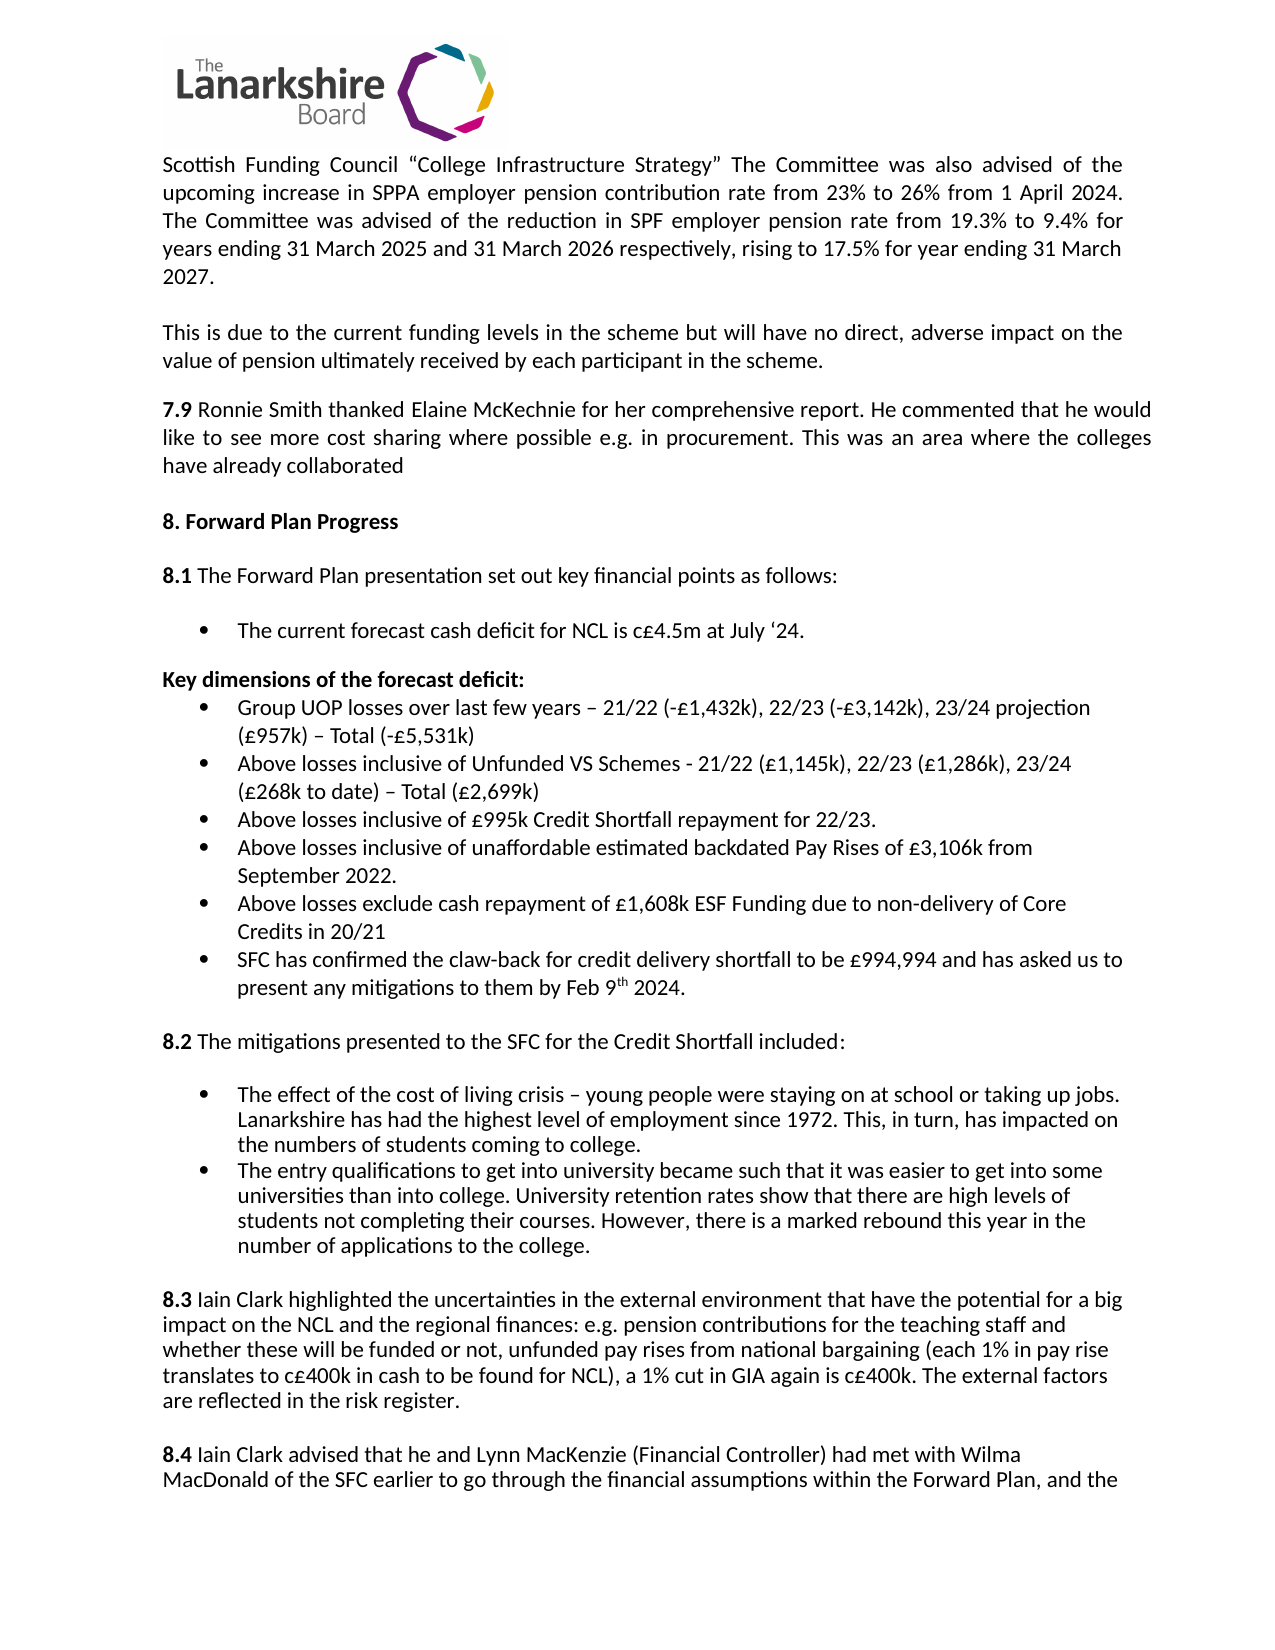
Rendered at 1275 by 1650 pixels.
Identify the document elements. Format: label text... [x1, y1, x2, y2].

text 8.1 The Forward Plan presentation set out key financial points as follows: [162, 563, 1125, 588]
text 8. Forward Plan Progress [162, 507, 1154, 535]
list Group UOP losses over last few years – 21/22 (-£1,432k), 22/23 (-£3,142k), 23/24 projection (£957k) – Total (-£5,531k) [200, 693, 1125, 749]
picture [162, 36, 509, 150]
list SFC has confirmed the claw-back for credit delivery shortfall to be £994,994 and has asked us to present any mitigations to them by Feb 9th 2024. [200, 945, 1125, 1001]
list Above losses inclusive of unaffordable estimated backdated Pay Rises of £3,106k from September 2022. [200, 833, 1125, 889]
text Key dimensions of the forecast deficit: [162, 665, 1125, 693]
list The effect of the cost of living crisis – young people were staying on at school or taking up jobs. Lanarkshire has had the highest level of employment since 1972. This, in turn, has impacted on the numbers of students coming to college. [200, 1083, 1125, 1158]
text 8.2 The mitigations presented to the SFC for the Credit Shortfall included: [162, 1029, 1125, 1055]
list The entry qualifications to get into university became such that it was easier to get into some universities than into college. University retention rates show that there are high levels of students not completing their courses. However, there is a marked rebound this year in the number of applications to the college. [200, 1158, 1125, 1260]
text 8.3 Iain Clark highlighted the uncertainties in the external environment that have the potential for a big impact on the NCL and the regional finances: e.g. pension contributions for the teaching staff and whether these will be funded or not, unfunded pay rises from national bargaining (each 1% in pay rise translates to c£400k in cash to be found for NCL), a 1% cut in GIA again is c£400k. The external factors are reflected in the risk register. [162, 1288, 1125, 1414]
text 7.9 Ronnie Smith thanked Elaine McKechnie for her comprehensive report. He commented that he would like to see more cost sharing where possible e.g. in procurement. This was an area where the colleges have already collaborated [162, 395, 1154, 479]
list The current forecast cash deficit for NCL is c£4.5m at July ‘24. [200, 616, 1125, 644]
list Above losses inclusive of £995k Credit Shortfall repayment for 22/23. [200, 805, 1125, 833]
list Scottish Funding Council “College Infrastructure Strategy” The Committee was also advised of the upcoming increase in SPPA employer pension contribution rate from 23% to 26% from 1 April 2024. The Committee was advised of the reduction in SPF employer pension rate from 19.3% to 9.4% for years ending 31 March 2025 and 31 March 2026 respectively, rising to 17.5% for year ending 31 March 2027. [162, 150, 1125, 290]
list Above losses exclude cash repayment of £1,608k ESF Funding due to non-delivery of Core Credits in 20/21 [200, 889, 1125, 945]
list Above losses inclusive of Unfunded VS Schemes - 21/22 (£1,145k), 22/23 (£1,286k), 23/24 (£268k to date) – Total (£2,699k) [200, 749, 1125, 805]
list This is due to the current funding levels in the scheme but will have no direct, adverse impact on the value of pension ultimately received by each participant in the scheme. [162, 318, 1125, 374]
